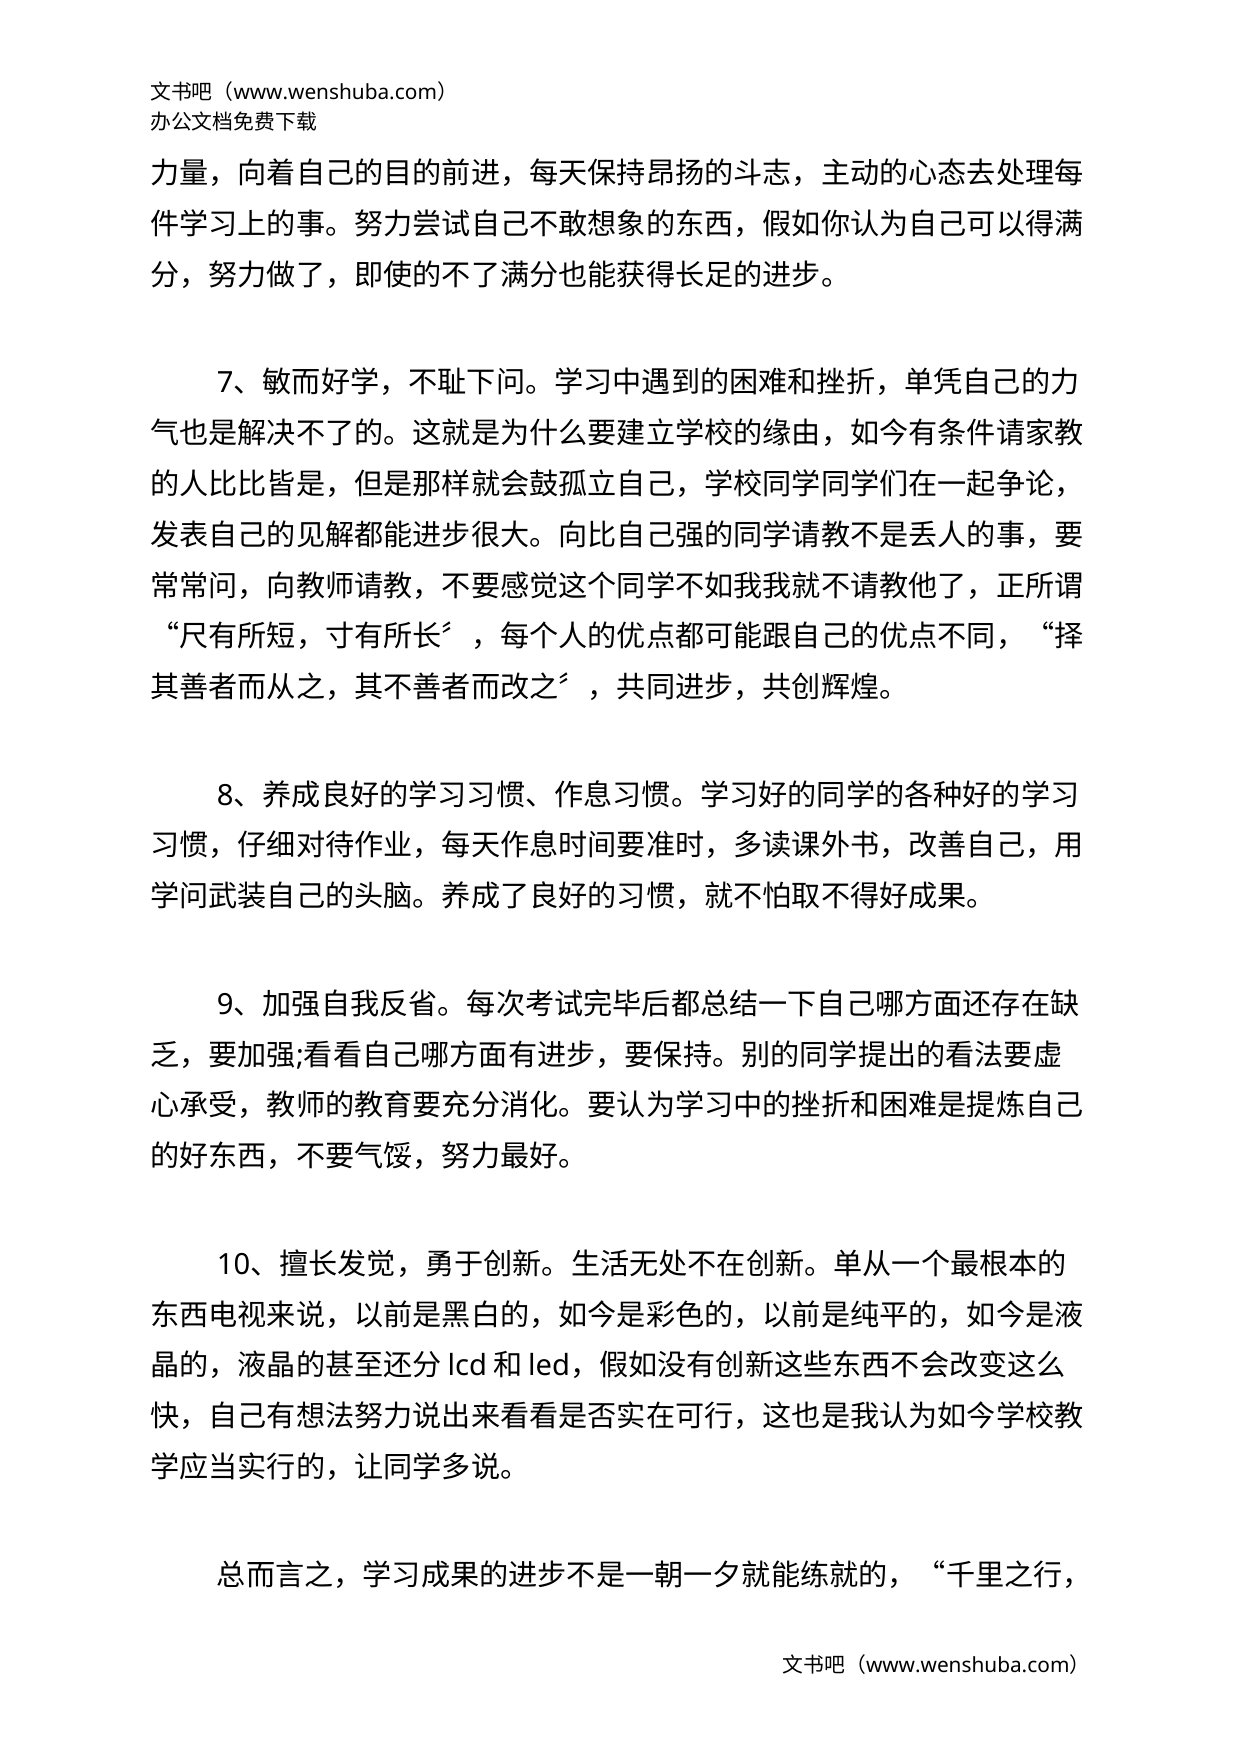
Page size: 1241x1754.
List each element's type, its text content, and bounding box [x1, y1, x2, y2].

text 8、养成良好的学习习惯、作息习惯。学习好的同学的各种好的学习习惯，仔细对待作业，每天作息时间要准时，多读课外书，改善自己，用学问武装自己的头脑。养成了良好的习惯，就不怕取不得好成果。 [150, 771, 1090, 915]
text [150, 150, 1090, 294]
text 7、敏而好学，不耻下问。学习中遇到的困难和挫折，单凭自己的力气也是解决不了的。这就是为什么要建立学校的缘由，如今有条件请家教的人比比皆是，但是那样就会鼓孤立自己，学校同学同学们在一起争论，发表自己的见解都能进步很大。向比自己强的同学请教不是丢人的事，要常常问，向教师请教，不要感觉这个同学不如我我就不请教他了，正所谓“尺有所短，寸有所长〞，每个人的优点都可能跟自己的优点不同，“择其善者而从之，其不善者而改之〞，共同进步，共创辉煌。 [150, 359, 1090, 706]
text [150, 1551, 1090, 1593]
text 10、擅长发觉，勇于创新。生活无处不在创新。单从一个最根本的东西电视来说，以前是黑白的，如今是彩色的，以前是纯平的，如今是液晶的，液晶的甚至还分lcd和led，假如没有创新这些东西不会改变这么快，自己有想法努力说出来看看是否实在可行，这也是我认为如今学校教学应当实行的，让同学多说。 [150, 1240, 1090, 1486]
text 9、加强自我反省。每次考试完毕后都总结一下自己哪方面还存在缺乏，要加强;看看自己哪方面有进步，要保持。别的同学提出的看法要虚心承受，教师的教育要充分消化。要认为学习中的挫折和困难是提炼自己的好东西，不要气馁，努力最好。 [150, 980, 1090, 1175]
